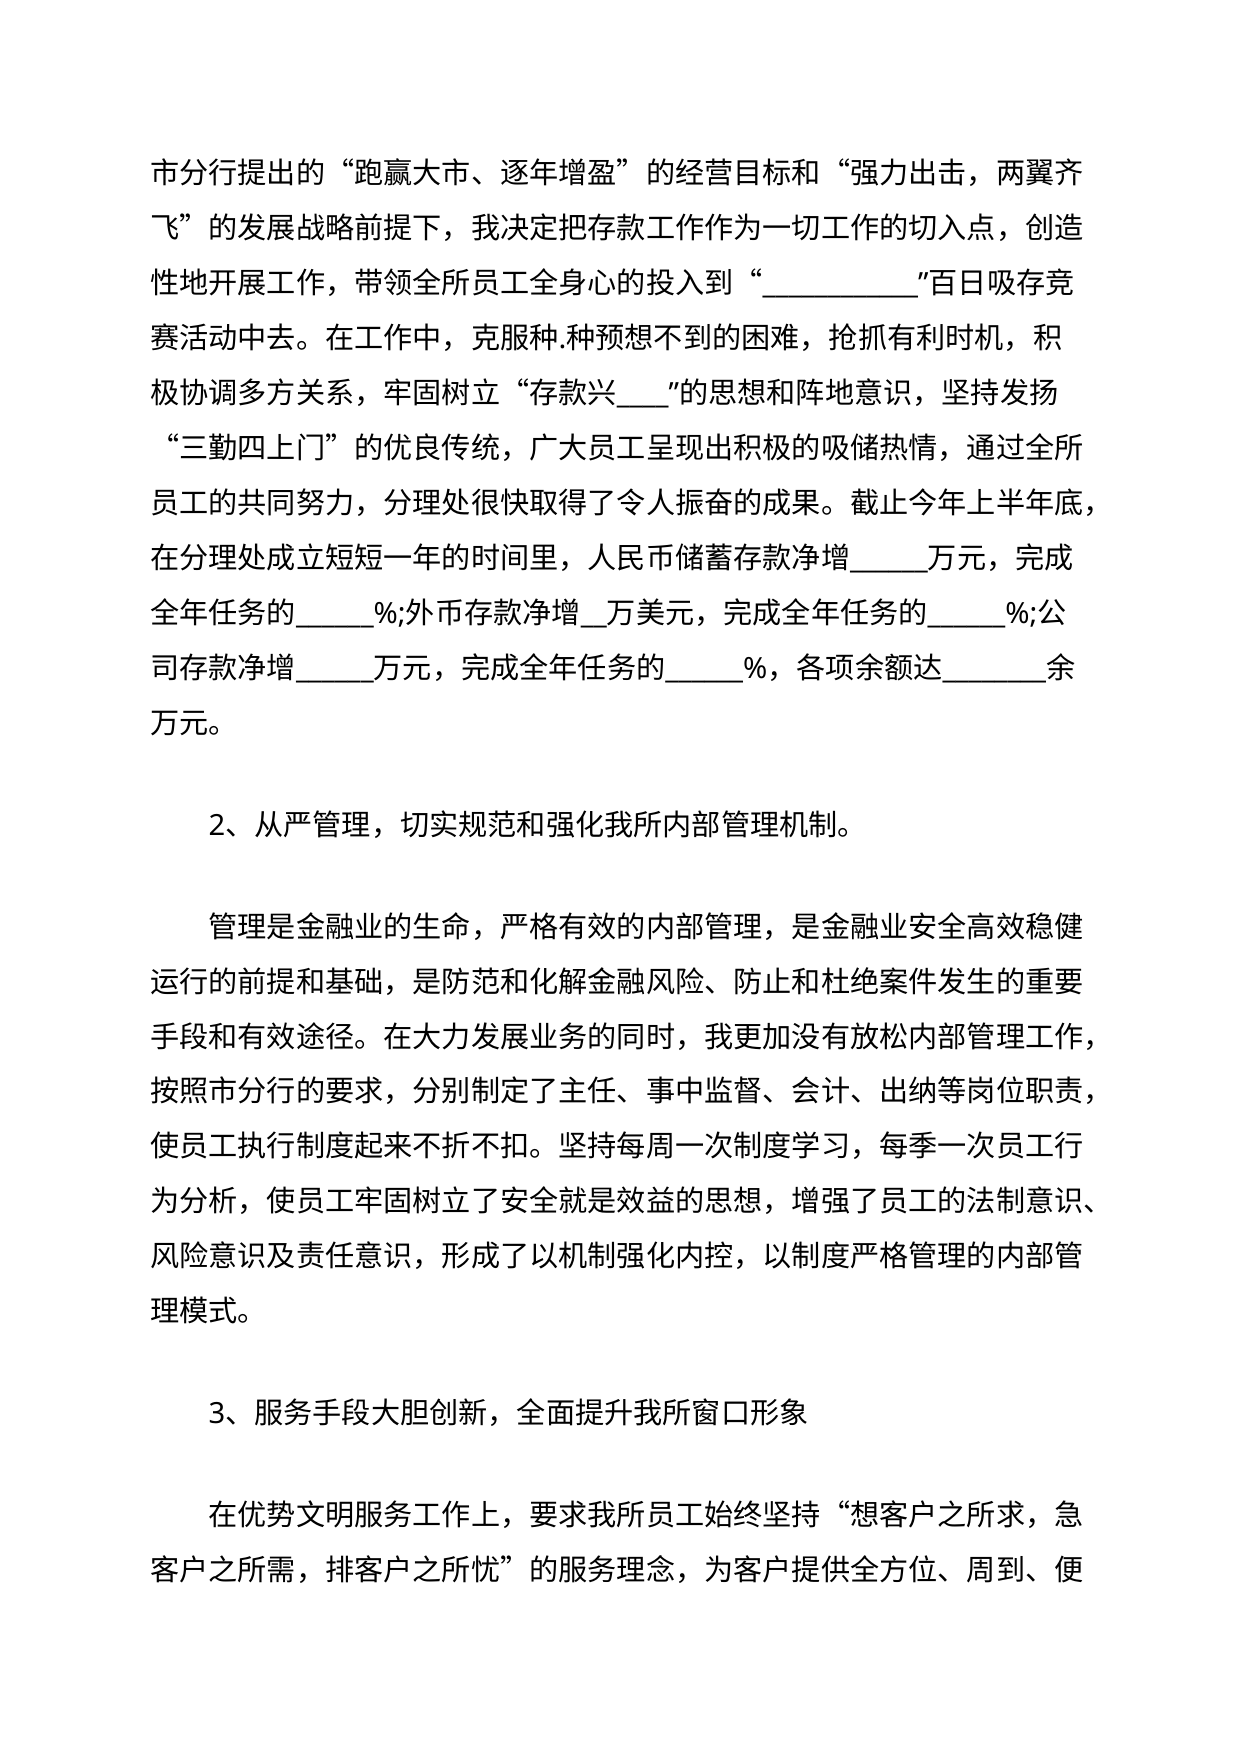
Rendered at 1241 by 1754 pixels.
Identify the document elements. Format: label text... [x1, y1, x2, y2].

text 3、服务手段大胆创新，全面提升我所窗口形象 [150, 1389, 1090, 1432]
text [150, 1491, 1090, 1588]
text 管理是金融业的生命，严格有效的内部管理，是金融业安全高效稳健运行的前提和基础，是防范和化解金融风险、防止和杜绝案件发生的重要手段和有效途径。在大力发展业务的同时，我更加没有放松内部管理工作，按照市分行的要求，分别制定了主任、事中监督、会计、出纳等岗位职责，使员工执行制度起来不折不扣。坚持每周一次制度学习，每季一次员工行为分析，使员工牢固树立了安全就是效益的思想，增强了员工的法制意识、风险意识及责任意识，形成了以机制强化内控，以制度严格管理的内部管理模式。 [150, 903, 1090, 1330]
text 2、从严管理，切实规范和强化我所内部管理机制。 [150, 801, 1090, 844]
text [150, 150, 1090, 742]
